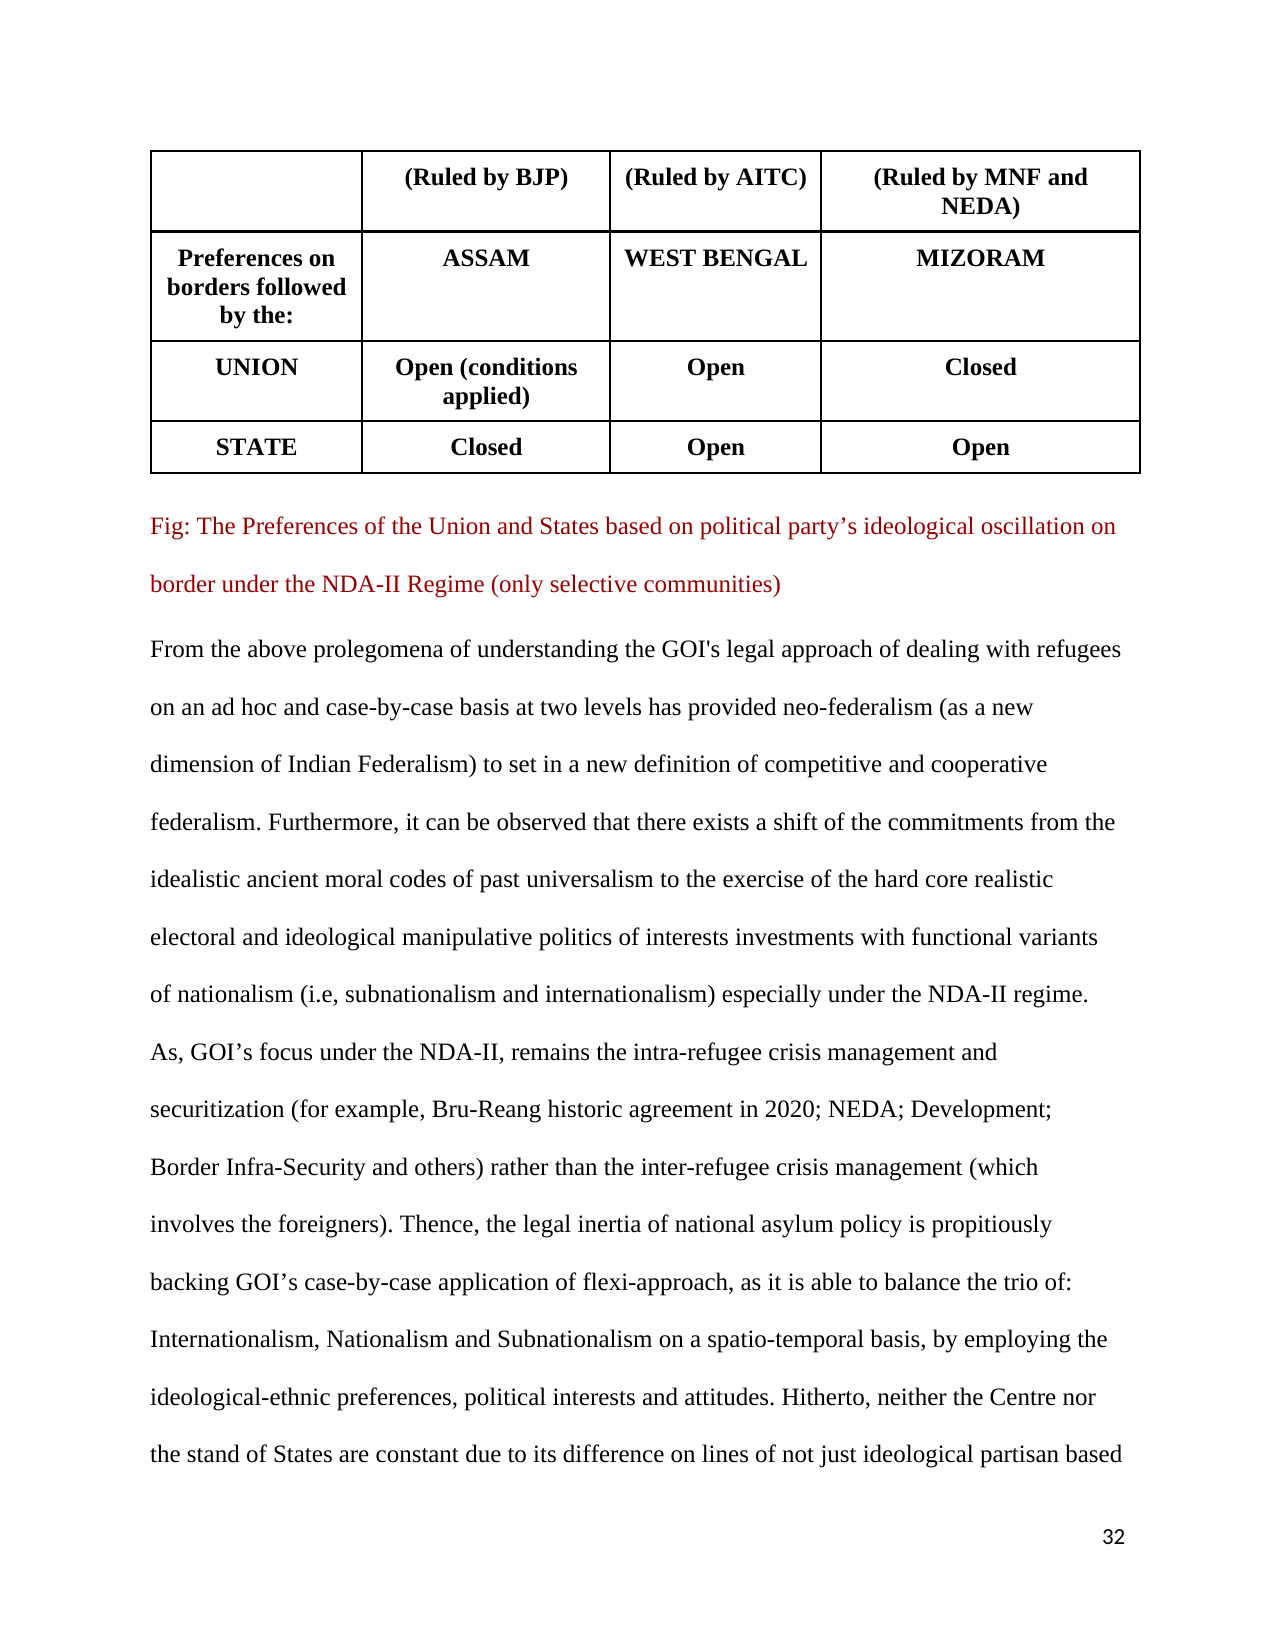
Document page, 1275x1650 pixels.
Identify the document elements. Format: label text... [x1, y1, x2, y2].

table_cell Open (conditions applied) [363, 342, 609, 420]
subtitle Fig: The Preferences of the Union and States based on political party’s ideological oscillation on border under the NDA-II Regime (only selective communities) [150, 511, 1125, 597]
table_header [152, 152, 361, 230]
table_cell Closed [363, 422, 609, 472]
table_cell MIZORAM [822, 233, 1139, 339]
table_cell Closed [822, 342, 1139, 420]
table_cell UNION [152, 342, 361, 420]
table_cell ASSAM [363, 233, 609, 339]
table_cell Open [611, 422, 820, 472]
table_cell WEST BENGAL [611, 233, 820, 339]
table_cell STATE [152, 422, 361, 472]
table_cell Preferences on borders followed by the: [152, 233, 361, 339]
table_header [822, 152, 1139, 230]
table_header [611, 152, 820, 230]
table_cell Open [611, 342, 820, 420]
table_cell Open [822, 422, 1139, 472]
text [150, 634, 1125, 1468]
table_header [363, 152, 609, 230]
